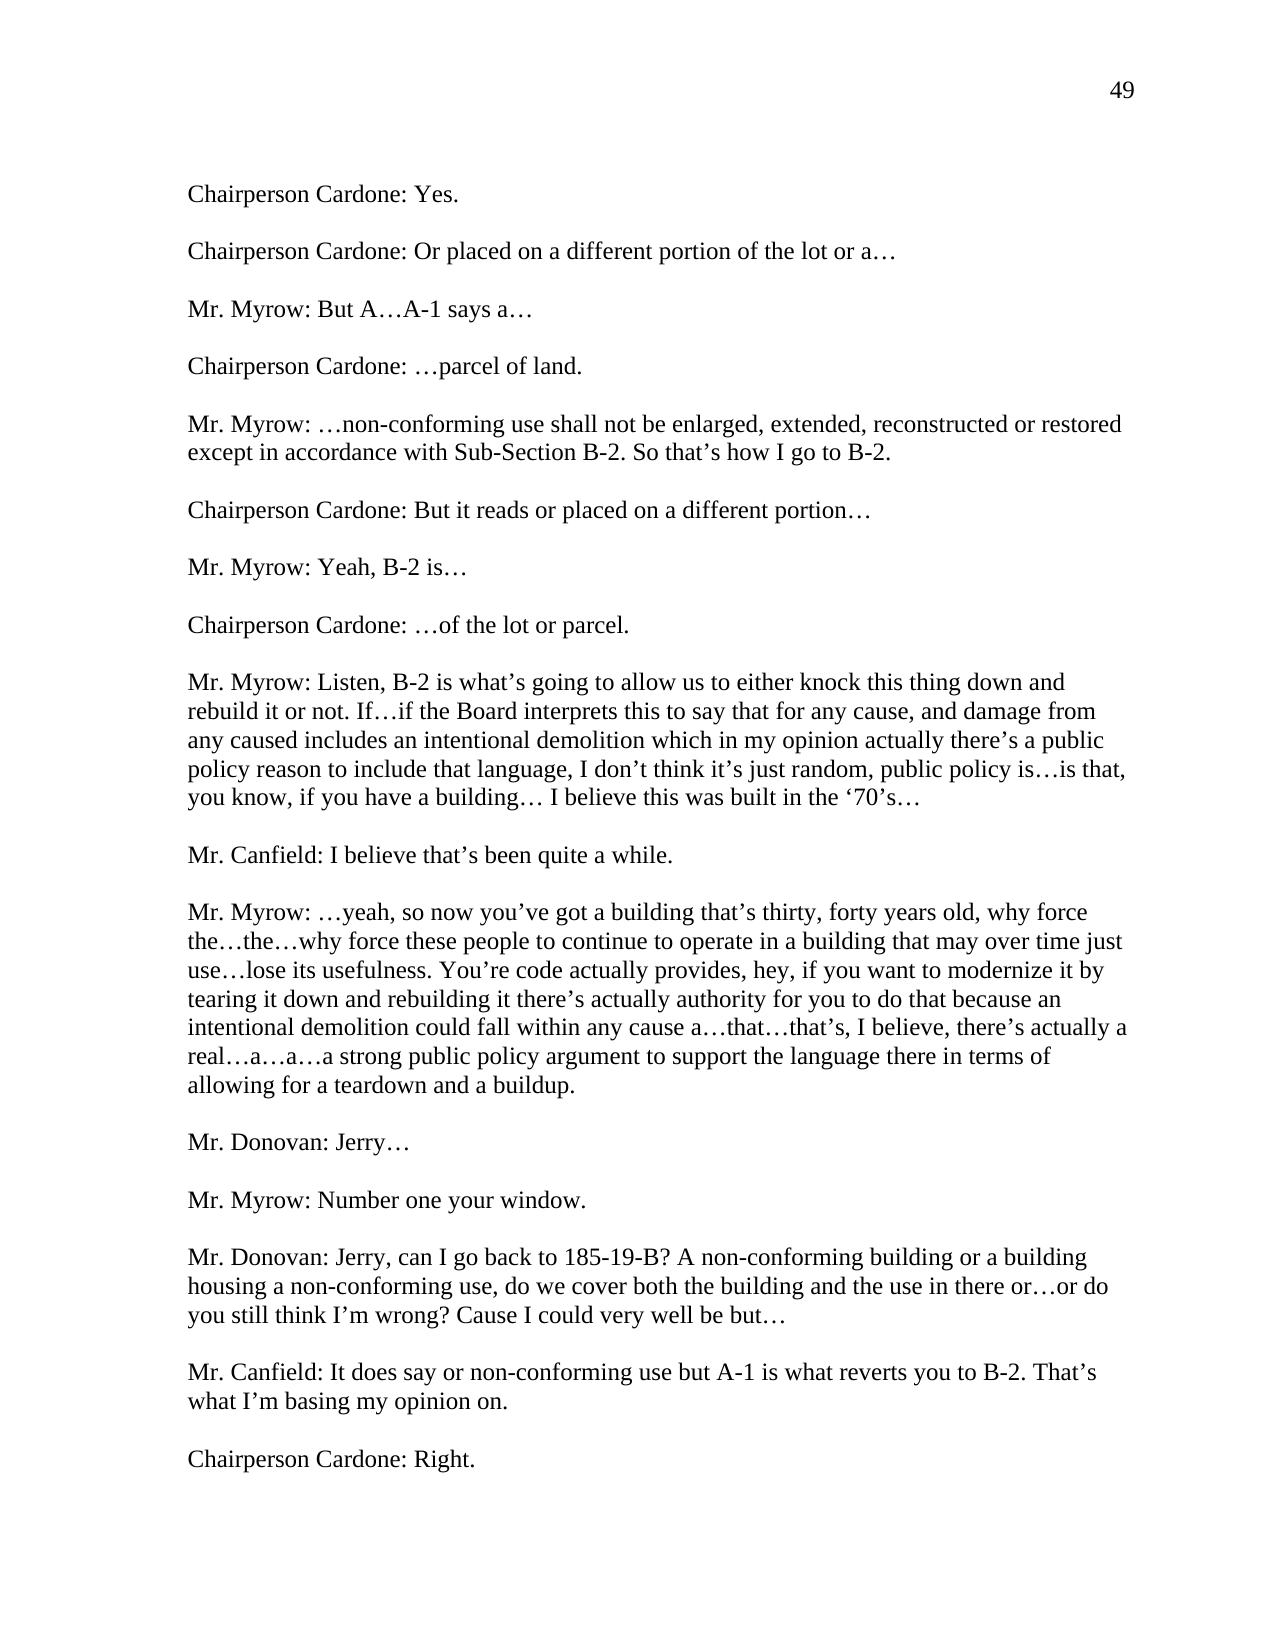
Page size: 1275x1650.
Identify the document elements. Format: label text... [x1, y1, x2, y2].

text Chairperson Cardone: Right. [187, 1444, 1134, 1472]
text Mr. Canfield: I believe that’s been quite a while. [187, 840, 1134, 869]
text Mr. Donovan: Jerry, can I go back to 185-19-B? A non-conforming building or a building housing a non-conforming use, do we cover both the building and the use in there or…or do you still think I’m wrong? Cause I could very well be but… [187, 1242, 1134, 1329]
text Chairperson Cardone: Yes. [187, 179, 1134, 207]
text Chairperson Cardone: …parcel of land. [187, 351, 1134, 380]
text Chairperson Cardone: But it reads or placed on a different portion… [187, 495, 1134, 524]
text Mr. Canfield: It does say or non-conforming use but A-1 is what reverts you to B-2. That’s what I’m basing my opinion on. [187, 1357, 1134, 1415]
text Mr. Myrow: …non-conforming use shall not be enlarged, extended, reconstructed or restored except in accordance with Sub-Section B-2. So that’s how I go to B-2. [187, 409, 1134, 466]
text Mr. Myrow: Listen, B-2 is what’s going to allow us to either knock this thing down and rebuild it or not. If…if the Board interprets this to say that for any cause, and damage from any caused includes an intentional demolition which in my opinion actually there’s a public policy reason to include that language, I don’t think it’s just random, public policy is…is that, you know, if you have a building… I believe this was built in the ‘70’s… [187, 667, 1134, 811]
text Mr. Myrow: Number one your window. [187, 1185, 1134, 1214]
text Chairperson Cardone: Or placed on a different portion of the lot or a… [187, 236, 1134, 265]
text Mr. Myrow: Yeah, B-2 is… [187, 552, 1134, 581]
text Mr. Donovan: Jerry… [187, 1127, 1134, 1156]
text Mr. Myrow: …yeah, so now you’ve got a building that’s thirty, forty years old, why force the…the…why force these people to continue to operate in a building that may over time just use…lose its usefulness. You’re code actually provides, hey, if you want to modernize it by tearing it down and rebuilding it there’s actually authority for you to do that because an intentional demolition could fall within any cause a…that…that’s, I believe, there’s actually a real…a…a…a strong public policy argument to support the language there in terms of allowing for a teardown and a buildup. [187, 897, 1134, 1099]
text Mr. Myrow: But A…A-1 says a… [187, 294, 1134, 322]
text Chairperson Cardone: …of the lot or parcel. [187, 610, 1134, 639]
